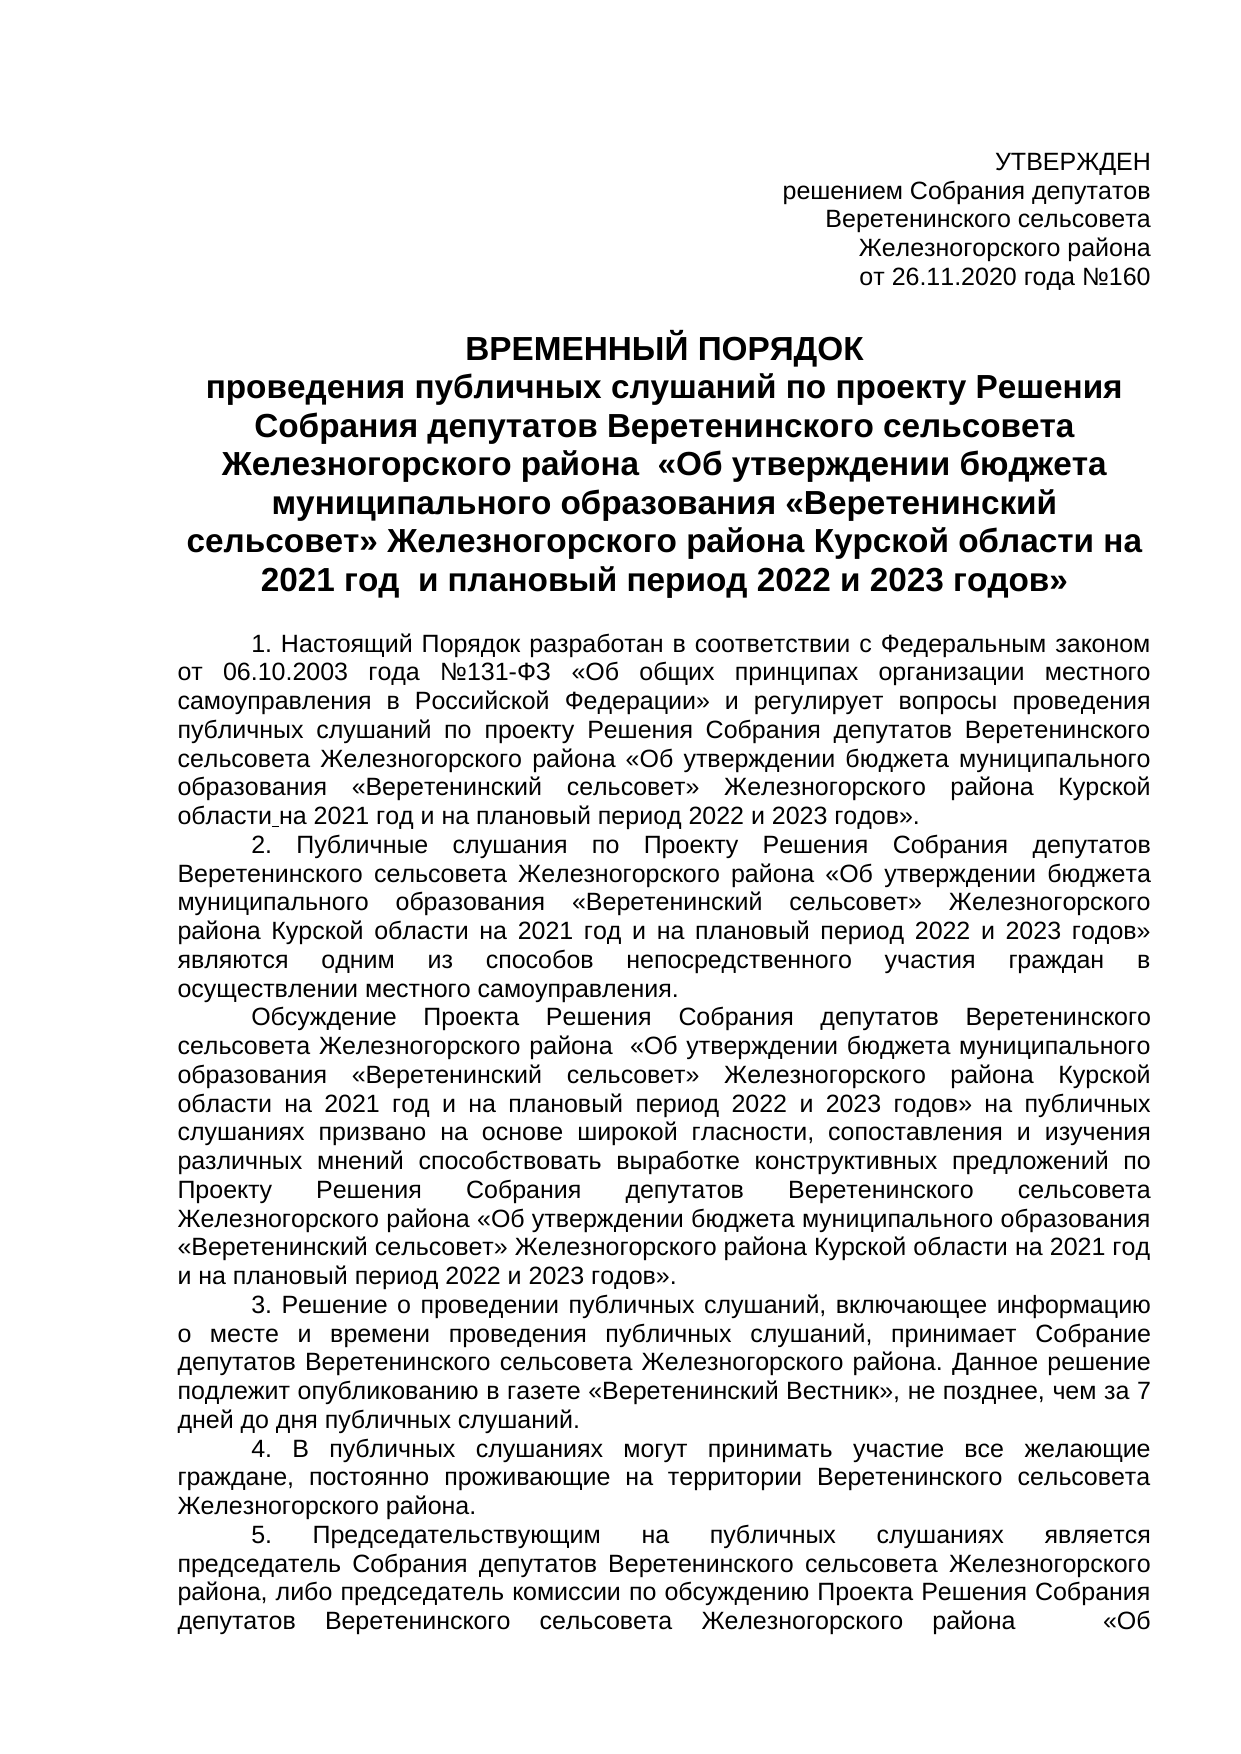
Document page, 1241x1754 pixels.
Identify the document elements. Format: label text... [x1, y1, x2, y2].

text от 26.11.2020 года №160 [177, 262, 1152, 291]
text 2. Публичные слушания по Проекту Решения Собрания депутатов Веретенинского сельсовета Железногорского района «Об утверждении бюджета муниципального образования «Веретенинский сельсовет» Железногорского района Курской области на 2021 год и на плановый период 2022 и 2023 годов» являются одним из способов непосредственного участия граждан в осуществлении местного самоуправления. [177, 830, 1152, 1002]
text 1. Настоящий Порядок разработан в соответствии с Федеральным законом от 06.10.2003 года №131-ФЗ «Об общих принципах организации местного самоуправления в Российской Федерации» и регулирует вопросы проведения публичных слушаний по проекту Решения Собрания депутатов Веретенинского сельсовета Железногорского района «Об утверждении бюджета муниципального образования «Веретенинский сельсовет» Железногорского района Курской области на 2021 год и на плановый период 2022 и 2023 годов». [177, 629, 1152, 830]
text 3. Решение о проведении публичных слушаний, включающее информацию о месте и времени проведения публичных слушаний, принимает Собрание депутатов Веретенинского сельсовета Железногорского района. Данное решение подлежит опубликованию в газете «Веретенинский Вестник», не позднее, чем за 7 дней до дня публичных слушаний. [177, 1290, 1152, 1434]
text ВРЕМЕННЫЙ ПОРЯДОК [177, 329, 1152, 367]
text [177, 1520, 1152, 1635]
text Веретенинского сельсовета [177, 204, 1152, 233]
text Обсуждение Проекта Решения Собрания депутатов Веретенинского сельсовета Железногорского района «Об утверждении бюджета муниципального образования «Веретенинский сельсовет» Железногорского района Курской области на 2021 год и на плановый период 2022 и 2023 годов» на публичных слушаниях призвано на основе широкой гласности, сопоставления и изучения различных мнений способствовать выработке конструктивных предложений по Проекту Решения Собрания депутатов Веретенинского сельсовета Железногорского района «Об утверждении бюджета муниципального образования «Веретенинский сельсовет» Железногорского района Курской области на 2021 год и на плановый период 2022 и 2023 годов». [177, 1002, 1152, 1290]
text решением Собрания депутатов [177, 176, 1152, 204]
text проведения публичных слушаний по проекту Решения Собрания депутатов Веретенинского сельсовета Железногорского района «Об утверждении бюджета муниципального образования «Веретенинский сельсовет» Железногорского района Курской области на 2021 год и плановый период 2022 и 2023 годов» [177, 367, 1152, 598]
text УТВЕРЖДЕН [177, 147, 1152, 176]
text Железногорского района [177, 233, 1152, 262]
text 4. В публичных слушаниях могут принимать участие все желающие граждане, постоянно проживающие на территории Веретенинского сельсовета Железногорского района. [177, 1434, 1152, 1520]
